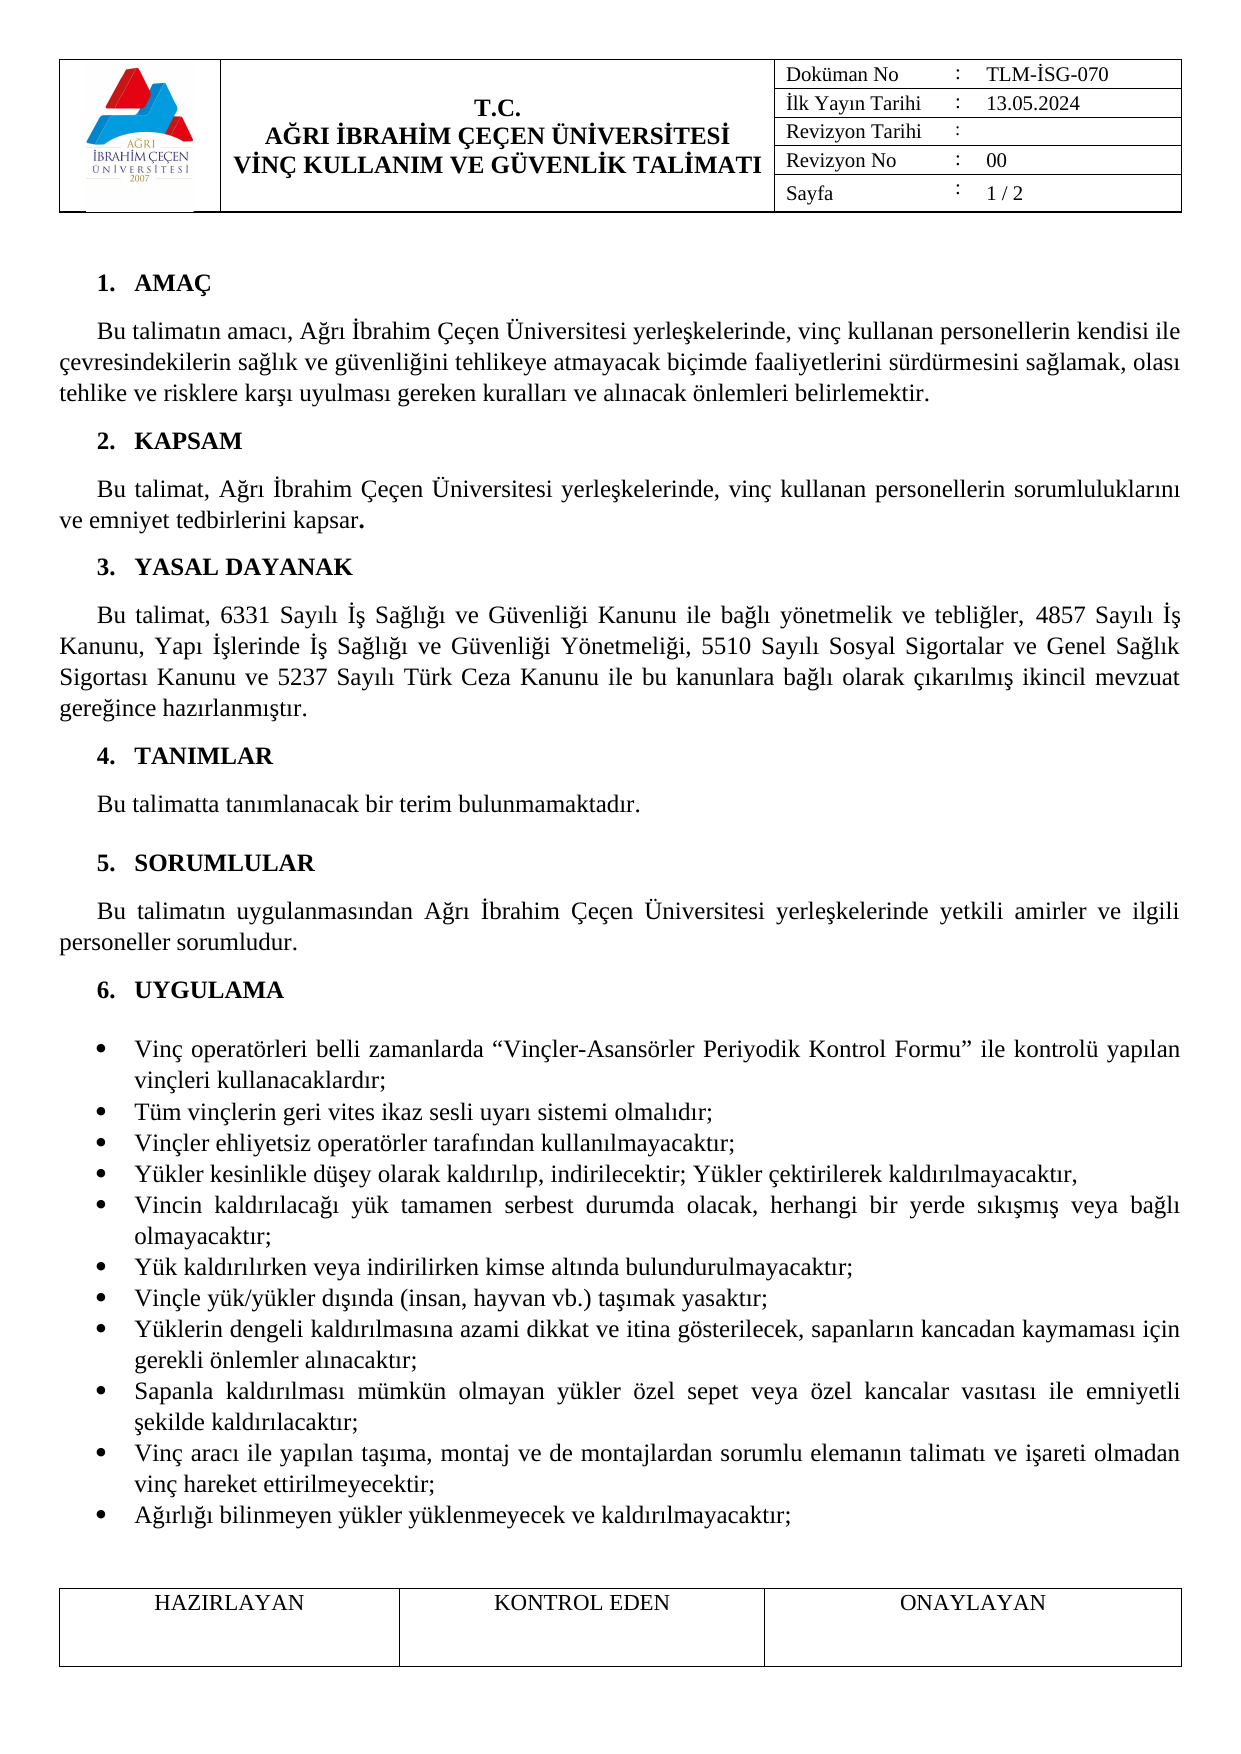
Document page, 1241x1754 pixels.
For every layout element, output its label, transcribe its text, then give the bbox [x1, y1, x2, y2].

list Tüm vinçlerin geri vites ikaz sesli uyarı sistemi olmalıdır; [97, 1097, 1181, 1125]
list AMAÇ [97, 268, 1181, 297]
list Sapanla kaldırılması mümkün olmayan yükler özel sepet veya özel kancalar vasıtası ile emniyetli şekilde kaldırılacaktır; [97, 1376, 1181, 1436]
text Bu talimatta tanımlanacak bir terim bulunmamaktadır. [97, 789, 1181, 817]
list Yükler kesinlikle düşey olarak kaldırılıp, indirilecektir; Yükler çektirilerek kaldırılmayacaktır, [97, 1159, 1181, 1187]
list Yük kaldırılırken veya indirilirken kimse altında bulundurulmayacaktır; [97, 1252, 1181, 1281]
list Vinçler ehliyetsiz operatörler tarafından kullanılmayacaktır; [97, 1128, 1181, 1156]
text Bu talimatın uygulanmasından Ağrı İbrahim Çeçen Üniversitesi yerleşkelerinde yetkili amirler ve ilgili personeller sorumludur. [59, 896, 1181, 956]
text Bu talimat, Ağrı İbrahim Çeçen Üniversitesi yerleşkelerinde, vinç kullanan personellerin sorumluluklarını ve emniyet tedbirlerini kapsar. [59, 474, 1181, 533]
text Bu talimat, 6331 Sayılı İş Sağlığı ve Güvenliği Kanunu ile bağlı yönetmelik ve tebliğler, 4857 Sayılı İş Kanunu, Yapı İşlerinde İş Sağlığı ve Güvenliği Yönetmeliği, 5510 Sayılı Sosyal Sigortalar ve Genel Sağlık Sigortası Kanunu ve 5237 Sayılı Türk Ceza Kanunu ile bu kanunlara bağlı olarak çıkarılmış ikincil mevzuat gereğince hazırlanmıştır. [59, 600, 1181, 722]
text Bu talimatın amacı, Ağrı İbrahim Çeçen Üniversitesi yerleşkelerinde, vinç kullanan personellerin kendisi ile çevresindekilerin sağlık ve güvenliğini tehlikeye atmayacak biçimde faaliyetlerini sürdürmesini sağlamak, olası tehlike ve risklere karşı uyulması gereken kuralları ve alınacak önlemleri belirlemektir. [59, 316, 1181, 407]
list UYGULAMA [97, 975, 1181, 1004]
list Vinç aracı ile yapılan taşıma, montaj ve de montajlardan sorumlu elemanın talimatı ve işareti olmadan vinç hareket ettirilmeyecektir; [97, 1438, 1181, 1498]
list KAPSAM [97, 426, 1181, 455]
list TANIMLAR [97, 741, 1181, 770]
list YASAL DAYANAK [97, 552, 1181, 581]
list Vincin kaldırılacağı yük tamamen serbest durumda olacak, herhangi bir yerde sıkışmış veya bağlı olmayacaktır; [97, 1190, 1181, 1249]
list Vinç operatörleri belli zamanlarda “Vinçler-Asansörler Periyodik Kontrol Formu” ile kontrolü yapılan vinçleri kullanacaklardır; [97, 1034, 1181, 1094]
list Vinçle yük/yükler dışında (insan, hayvan vb.) taşımak yasaktır; [97, 1283, 1181, 1312]
list Ağırlığı bilinmeyen yükler yüklenmeyecek ve kaldırılmayacaktır; [97, 1500, 1181, 1529]
list Yüklerin dengeli kaldırılmasına azami dikkat ve itina gösterilecek, sapanların kancadan kaymaması için gerekli önlemler alınacaktır; [97, 1314, 1181, 1374]
list SORUMLULAR [97, 848, 1181, 877]
picture [86, 60, 194, 212]
